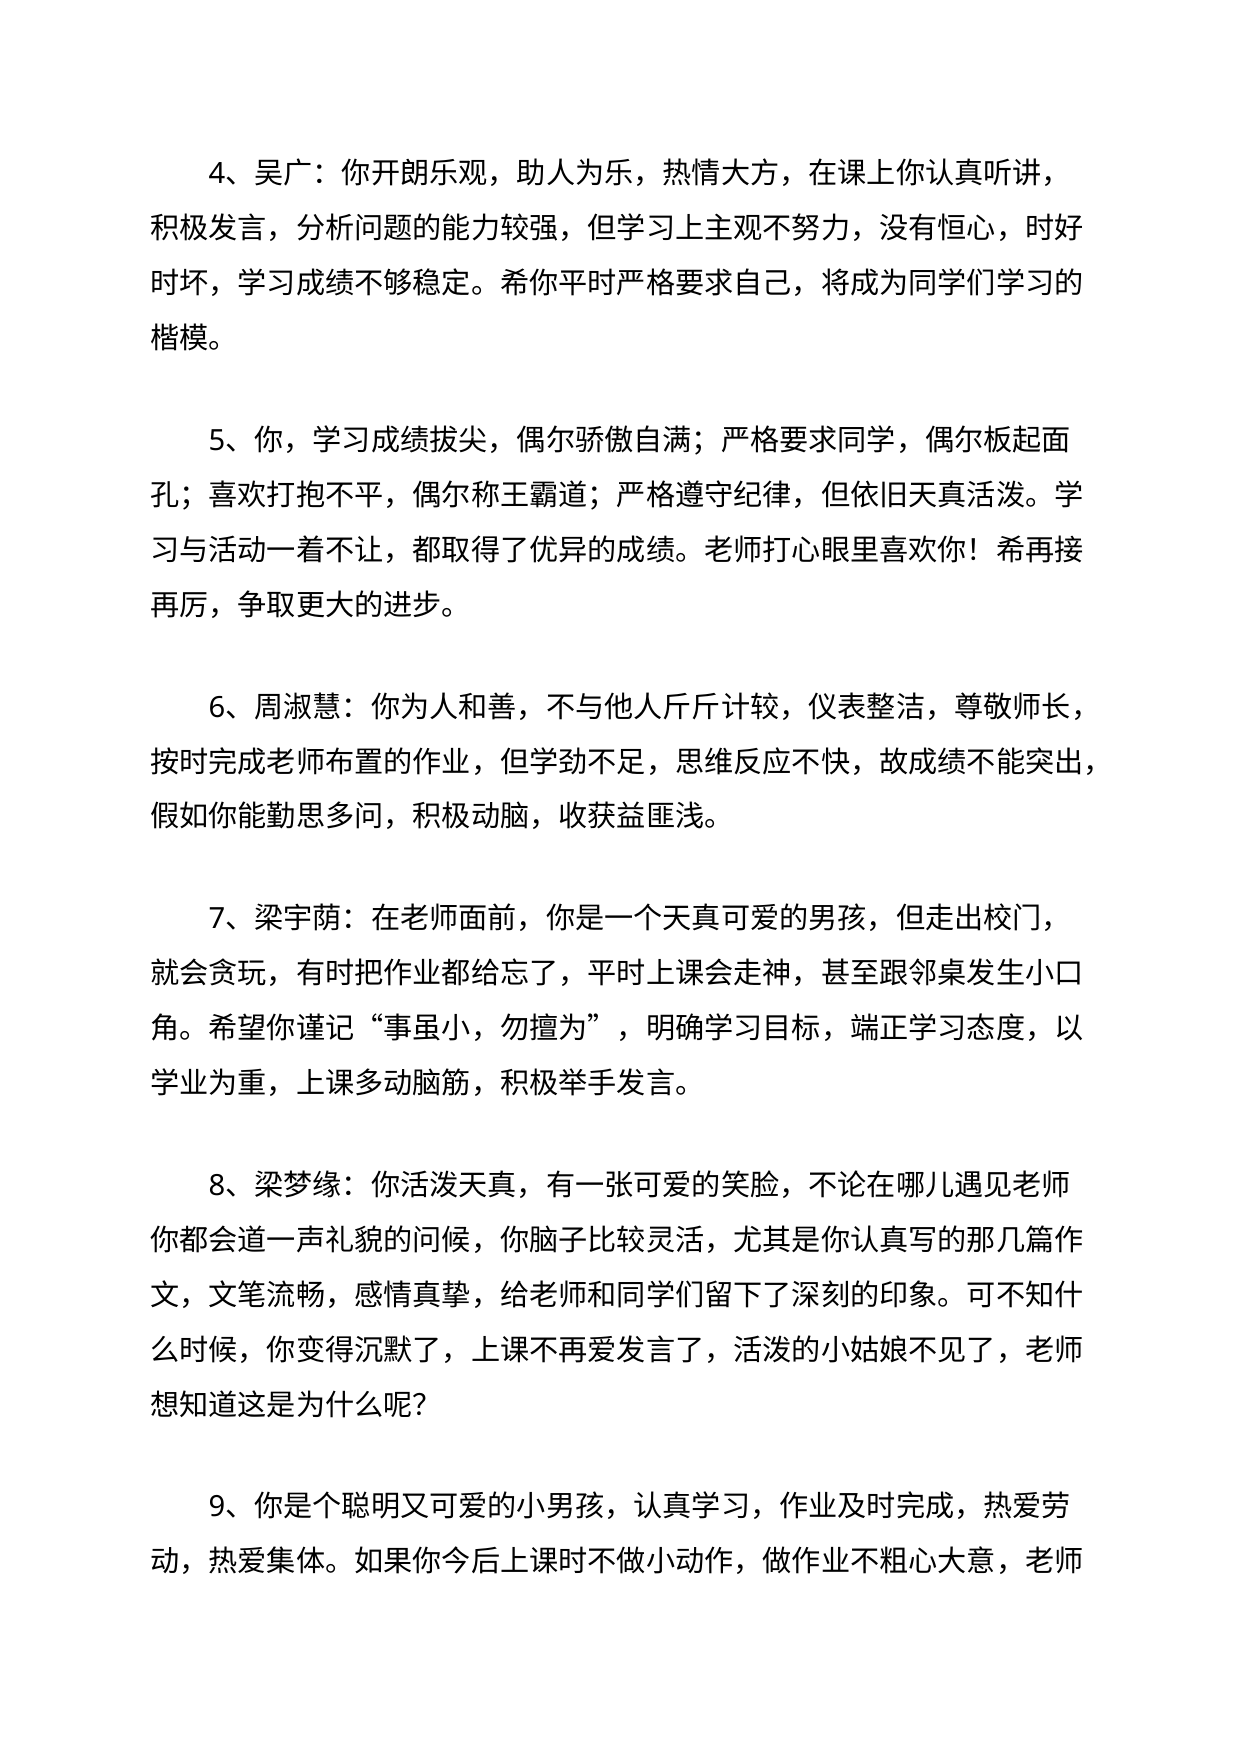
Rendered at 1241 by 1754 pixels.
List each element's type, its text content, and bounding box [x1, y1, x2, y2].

text 8、梁梦缘：你活泼天真，有一张可爱的笑脸，不论在哪儿遇见老师你都会道一声礼貌的问候，你脑子比较灵活，尤其是你认真写的那几篇作文，文笔流畅，感情真挚，给老师和同学们留下了深刻的印象。可不知什么时候，你变得沉默了，上课不再爱发言了，活泼的小姑娘不见了，老师想知道这是为什么呢？ [150, 1161, 1090, 1423]
text 7、梁宇荫：在老师面前，你是一个天真可爱的男孩，但走出校门，就会贪玩，有时把作业都给忘了，平时上课会走神，甚至跟邻桌发生小口角。希望你谨记“事虽小，勿擅为”，明确学习目标，端正学习态度，以学业为重，上课多动脑筋，积极举手发言。 [150, 895, 1090, 1102]
text 6、周淑慧：你为人和善，不与他人斤斤计较，仪表整洁，尊敬师长，按时完成老师布置的作业，但学劲不足，思维反应不快，故成绩不能突出，假如你能勤思多问，积极动脑，收获益匪浅。 [150, 683, 1090, 835]
text 4、吴广：你开朗乐观，助人为乐，热情大方，在课上你认真听讲，积极发言，分析问题的能力较强，但学习上主观不努力，没有恒心，时好时坏，学习成绩不够稳定。希你平时严格要求自己，将成为同学们学习的楷模。 [150, 150, 1090, 357]
text 5、你，学习成绩拔尖，偶尔骄傲自满；严格要求同学，偶尔板起面孔；喜欢打抱不平，偶尔称王霸道；严格遵守纪律，但依旧天真活泼。学习与活动一着不让，都取得了优异的成绩。老师打心眼里喜欢你！希再接再厉，争取更大的进步。 [150, 417, 1090, 624]
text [150, 1483, 1090, 1580]
